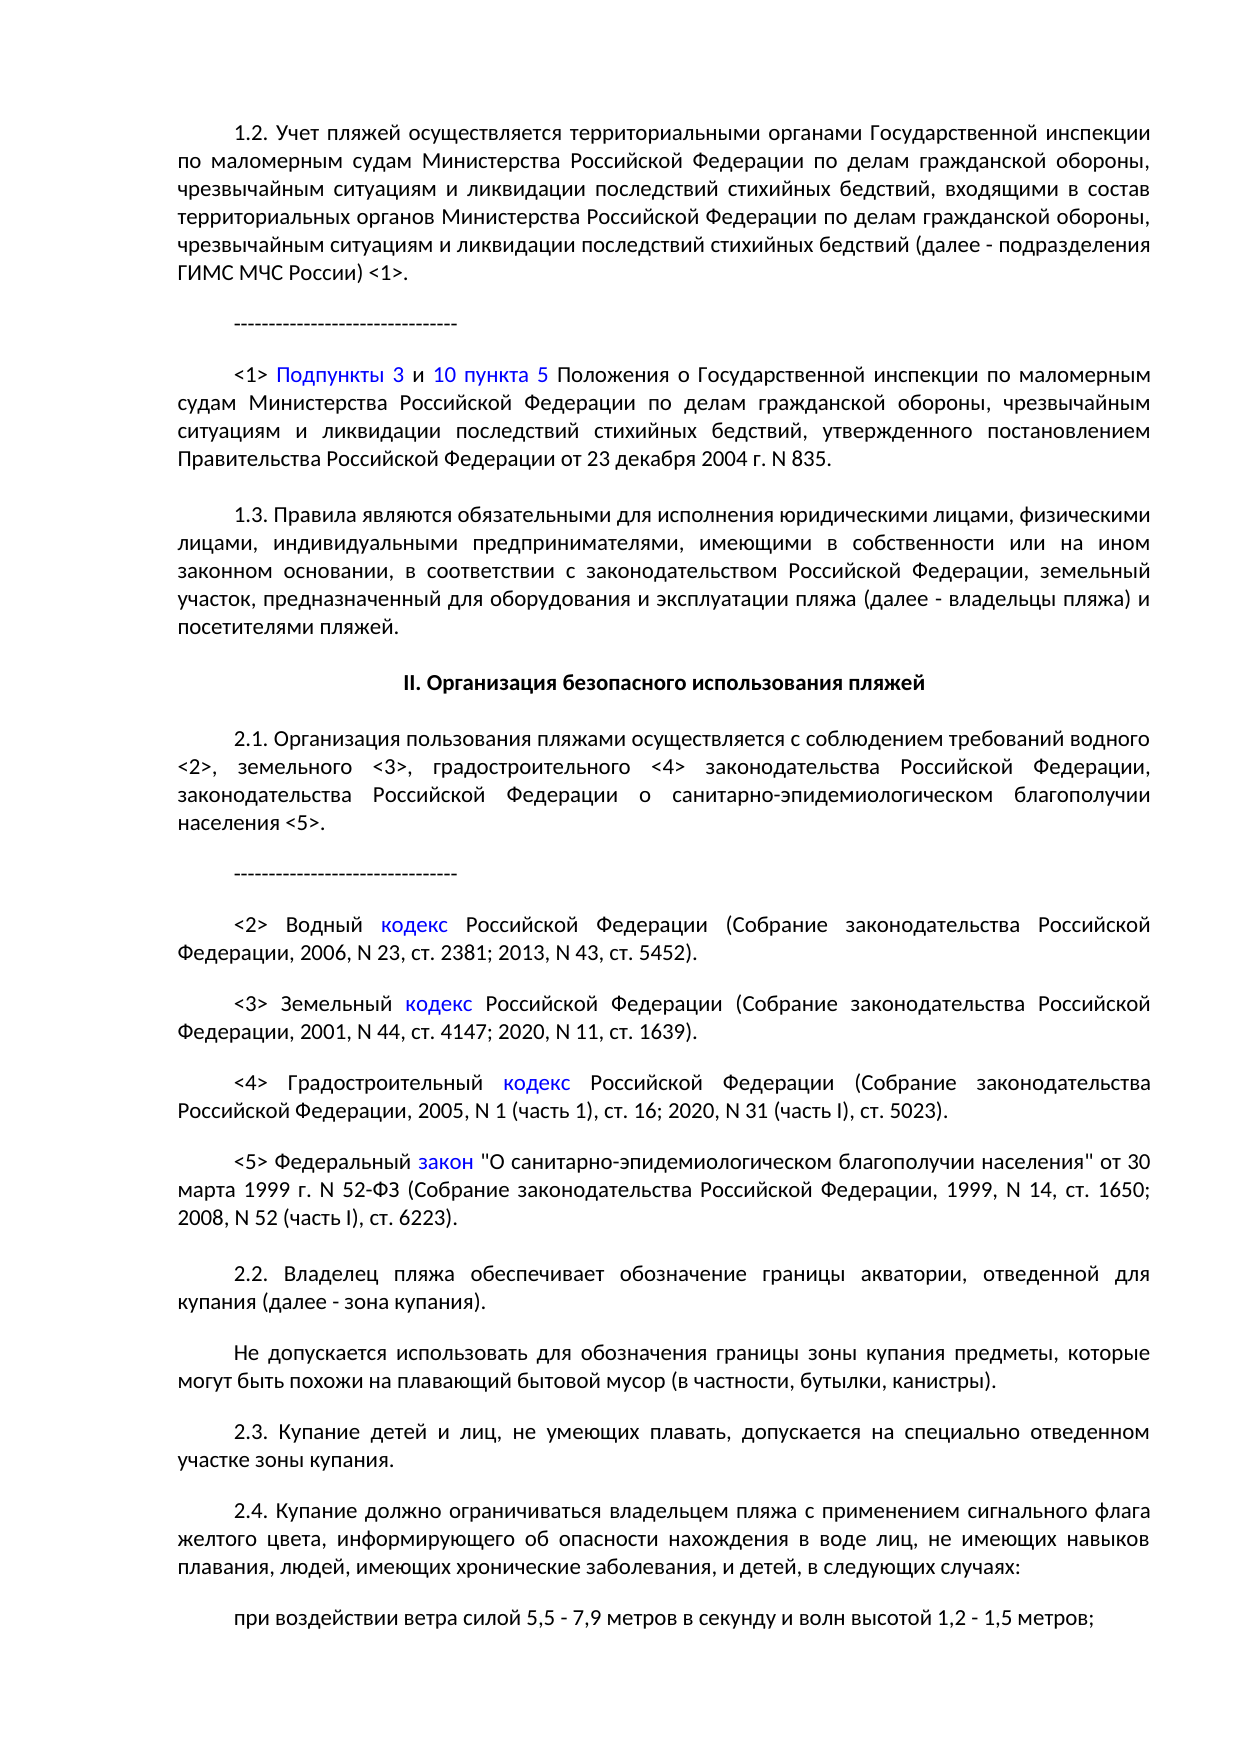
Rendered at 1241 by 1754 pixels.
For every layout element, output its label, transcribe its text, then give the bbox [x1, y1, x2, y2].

text 1.2. Учет пляжей осуществляется территориальными органами Государственной инспекции по маломерным судам Министерства Российской Федерации по делам гражданской обороны, чрезвычайным ситуациям и ликвидации последствий стихийных бедствий, входящими в состав территориальных органов Министерства Российской Федерации по делам гражданской обороны, чрезвычайным ситуациям и ликвидации последствий стихийных бедствий (далее - подразделения ГИМС МЧС России) <1>. [177, 118, 1152, 286]
text Не допускается использовать для обозначения границы зоны купания предметы, которые могут быть похожи на плавающий бытовой мусор (в частности, бутылки, канистры). [177, 1338, 1152, 1394]
text <2> Водный кодекс Российской Федерации (Собрание законодательства Российской Федерации, 2006, N 23, ст. 2381; 2013, N 43, ст. 5452). [177, 910, 1152, 966]
text <3> Земельный кодекс Российской Федерации (Собрание законодательства Российской Федерации, 2001, N 44, ст. 4147; 2020, N 11, ст. 1639). [177, 989, 1152, 1045]
text 1.3. Правила являются обязательными для исполнения юридическими лицами, физическими лицами, индивидуальными предпринимателями, имеющими в собственности или на ином законном основании, в соответствии с законодательством Российской Федерации, земельный участок, предназначенный для оборудования и эксплуатации пляжа (далее - владельцы пляжа) и посетителями пляжей. [177, 500, 1152, 640]
title II. Организация безопасного использования пляжей [177, 668, 1152, 696]
text 2.4. Купание должно ограничиваться владельцем пляжа с применением сигнального флага желтого цвета, информирующего об опасности нахождения в воде лиц, не имеющих навыков плавания, людей, имеющих хронические заболевания, и детей, в следующих случаях: [177, 1496, 1152, 1580]
text <4> Градостроительный кодекс Российской Федерации (Собрание законодательства Российской Федерации, 2005, N 1 (часть 1), ст. 16; 2020, N 31 (часть I), ст. 5023). [177, 1068, 1152, 1124]
text 2.1. Организация пользования пляжами осуществляется с соблюдением требований водного <2>, земельного <3>, градостроительного <4> законодательства Российской Федерации, законодательства Российской Федерации о санитарно-эпидемиологическом благополучии населения <5>. [177, 724, 1152, 836]
text <5> Федеральный закон "О санитарно-эпидемиологическом благополучии населения" от 30 марта 1999 г. N 52-ФЗ (Собрание законодательства Российской Федерации, 1999, N 14, ст. 1650; 2008, N 52 (часть I), ст. 6223). [177, 1147, 1152, 1231]
text при воздействии ветра силой 5,5 - 7,9 метров в секунду и волн высотой 1,2 - 1,5 метров; [177, 1603, 1152, 1631]
text -------------------------------- [177, 859, 1152, 887]
text 2.2. Владелец пляжа обеспечивает обозначение границы акватории, отведенной для купания (далее - зона купания). [177, 1259, 1152, 1315]
text <1> Подпункты 3 и 10 пункта 5 Положения о Государственной инспекции по маломерным судам Министерства Российской Федерации по делам гражданской обороны, чрезвычайным ситуациям и ликвидации последствий стихийных бедствий, утвержденного постановлением Правительства Российской Федерации от 23 декабря 2004 г. N 835. [177, 360, 1152, 472]
text -------------------------------- [177, 309, 1152, 337]
text 2.3. Купание детей и лиц, не умеющих плавать, допускается на специально отведенном участке зоны купания. [177, 1417, 1152, 1473]
